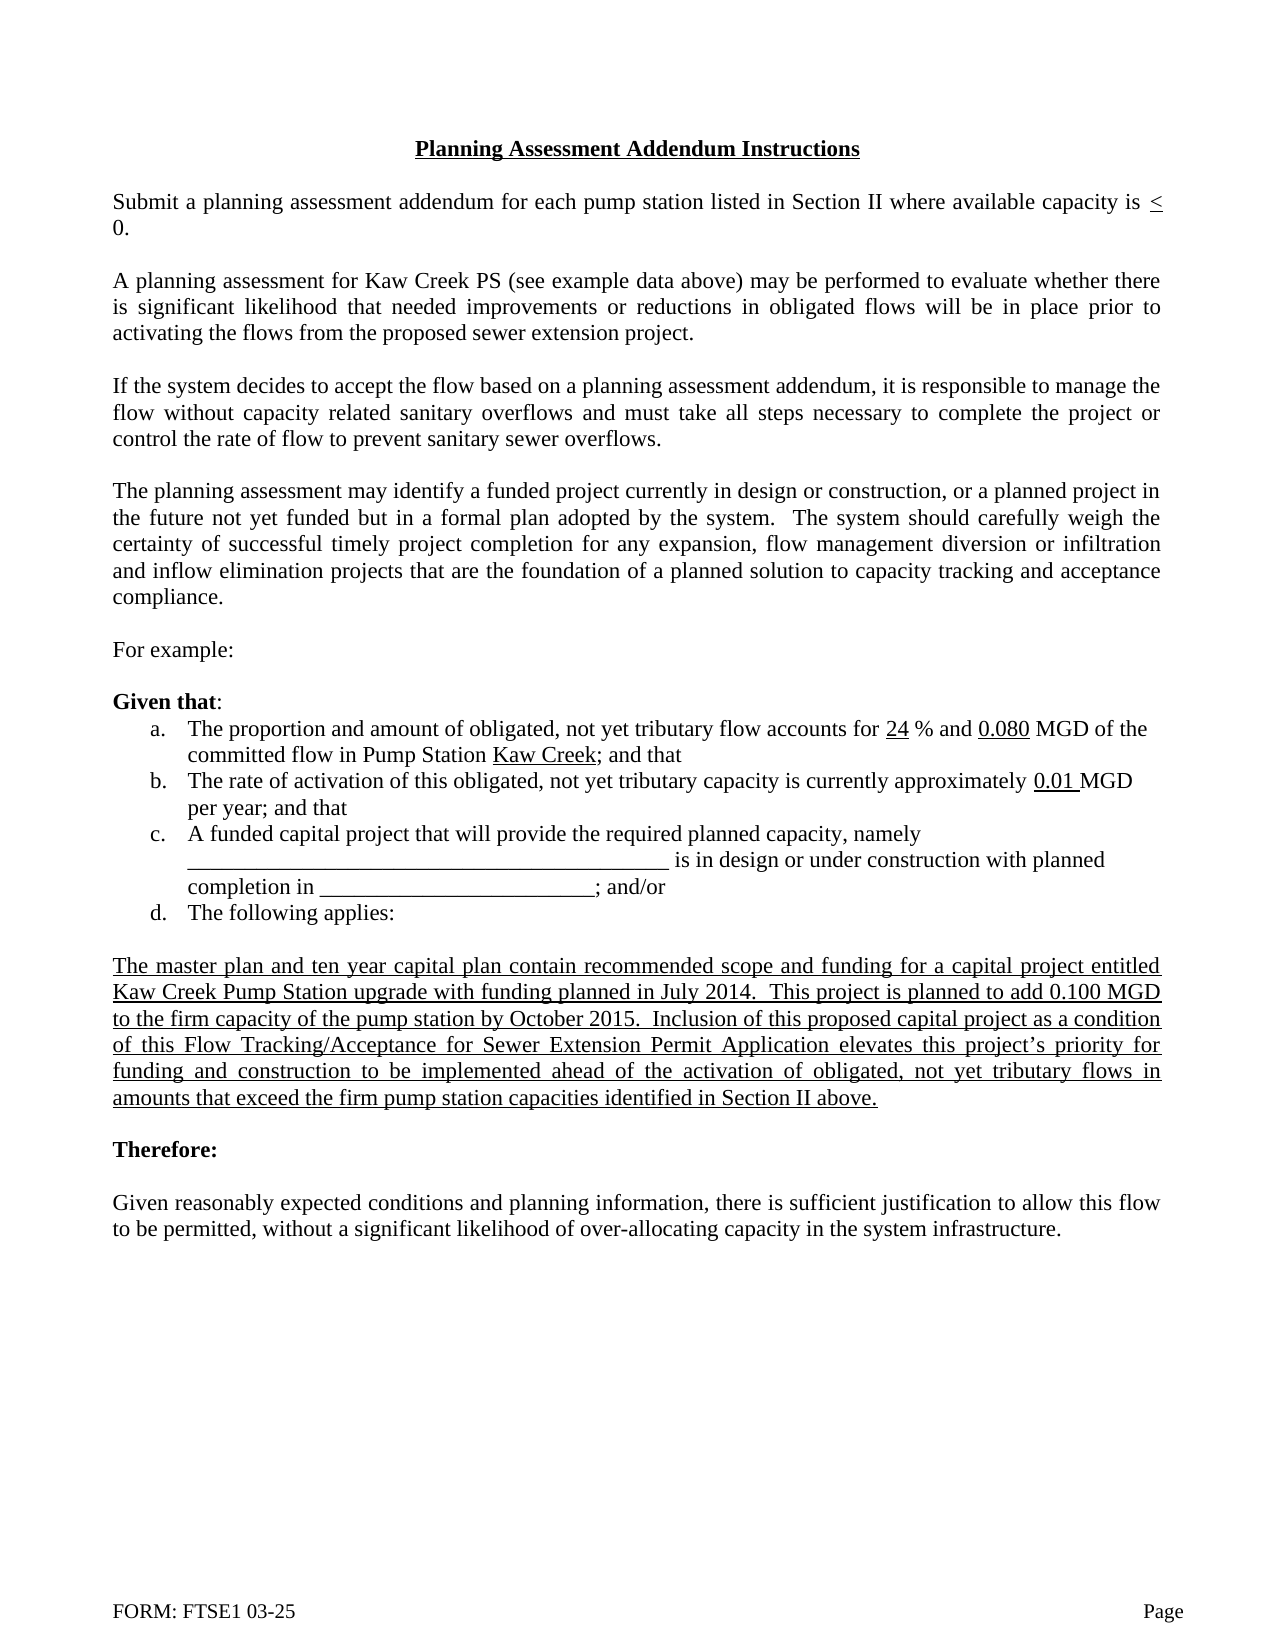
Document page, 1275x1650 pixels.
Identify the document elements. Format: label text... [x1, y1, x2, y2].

list The rate of activation of this obligated, not yet tributary capacity is currently approximately 0.01 MGD per year; and that [150, 767, 1162, 820]
text Planning Assessment Addendum Instructions [112, 135, 1162, 161]
text Therefore: [112, 1136, 1162, 1163]
list A funded capital project that will provide the required planned capacity, namely __________________________________________ is in design or under construction with planned completion in ________________________; and/or [150, 820, 1162, 899]
text If the system decides to accept the flow based on a planning assessment addendum, it is responsible to manage the flow without capacity related sanitary overflows and must take all steps necessary to complete the project or control the rate of flow to prevent sanitary sewer overflows. [112, 372, 1162, 451]
list The following applies: [150, 899, 1162, 926]
text Given reasonably expected conditions and planning information, there is sufficient justification to allow this flow to be permitted, without a significant likelihood of over-allocating capacity in the system infrastructure. [112, 1189, 1162, 1242]
text For example: [112, 636, 1162, 662]
text Submit a planning assessment addendum for each pump station listed in Section II where available capacity is < 0. [112, 188, 1162, 240]
text Given that: [112, 688, 1162, 715]
text A planning assessment for Kaw Creek PS (see example data above) may be performed to evaluate whether there is significant likelihood that needed improvements or reductions in obligated flows will be in place prior to activating the flows from the proposed sewer extension project. [112, 267, 1162, 346]
text The planning assessment may identify a funded project currently in design or construction, or a planned project in the future not yet funded but in a formal plan adopted by the system. The system should carefully weigh the certainty of successful timely project completion for any expansion, flow management diversion or infiltration and inflow elimination projects that are the foundation of a planned solution to capacity tracking and acceptance compliance. [112, 478, 1162, 609]
list The proportion and amount of obligated, not yet tributary flow accounts for 24 % and 0.080 MGD of the committed flow in Pump Station Kaw Creek; and that [150, 715, 1162, 767]
